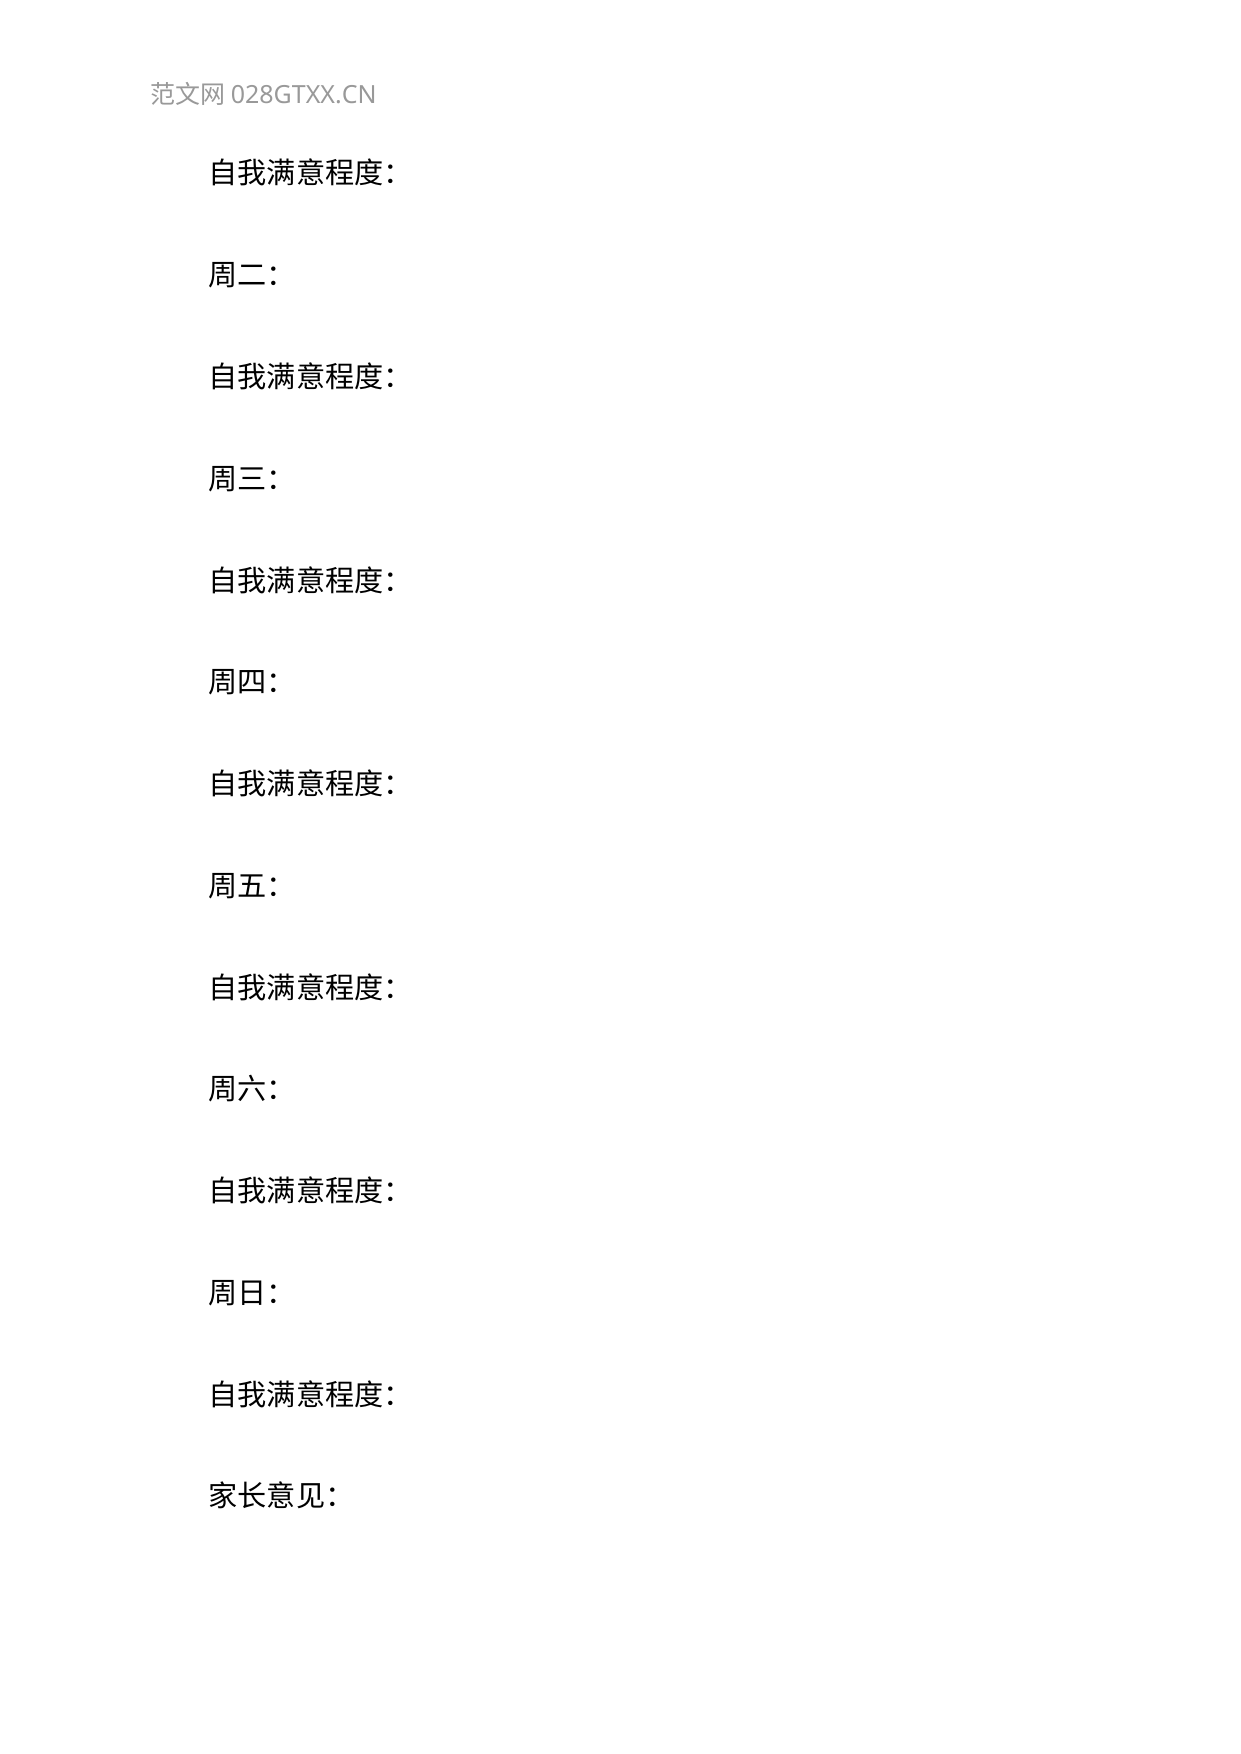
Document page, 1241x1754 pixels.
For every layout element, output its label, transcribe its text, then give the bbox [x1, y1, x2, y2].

text 自我满意程度： [150, 964, 1090, 1006]
text 自我满意程度： [150, 1168, 1090, 1210]
text 周四： [150, 659, 1090, 701]
text 周六： [150, 1066, 1090, 1108]
text 自我满意程度： [150, 557, 1090, 599]
text 周日： [150, 1269, 1090, 1312]
text 周三： [150, 455, 1090, 498]
text 自我满意程度： [150, 353, 1090, 396]
text 周二： [150, 252, 1090, 294]
text 自我满意程度： [150, 761, 1090, 803]
text 周五： [150, 862, 1090, 905]
text 自我满意程度： [150, 1371, 1090, 1413]
text 家长意见： [150, 1473, 1090, 1515]
text 自我满意程度： [150, 150, 1090, 192]
